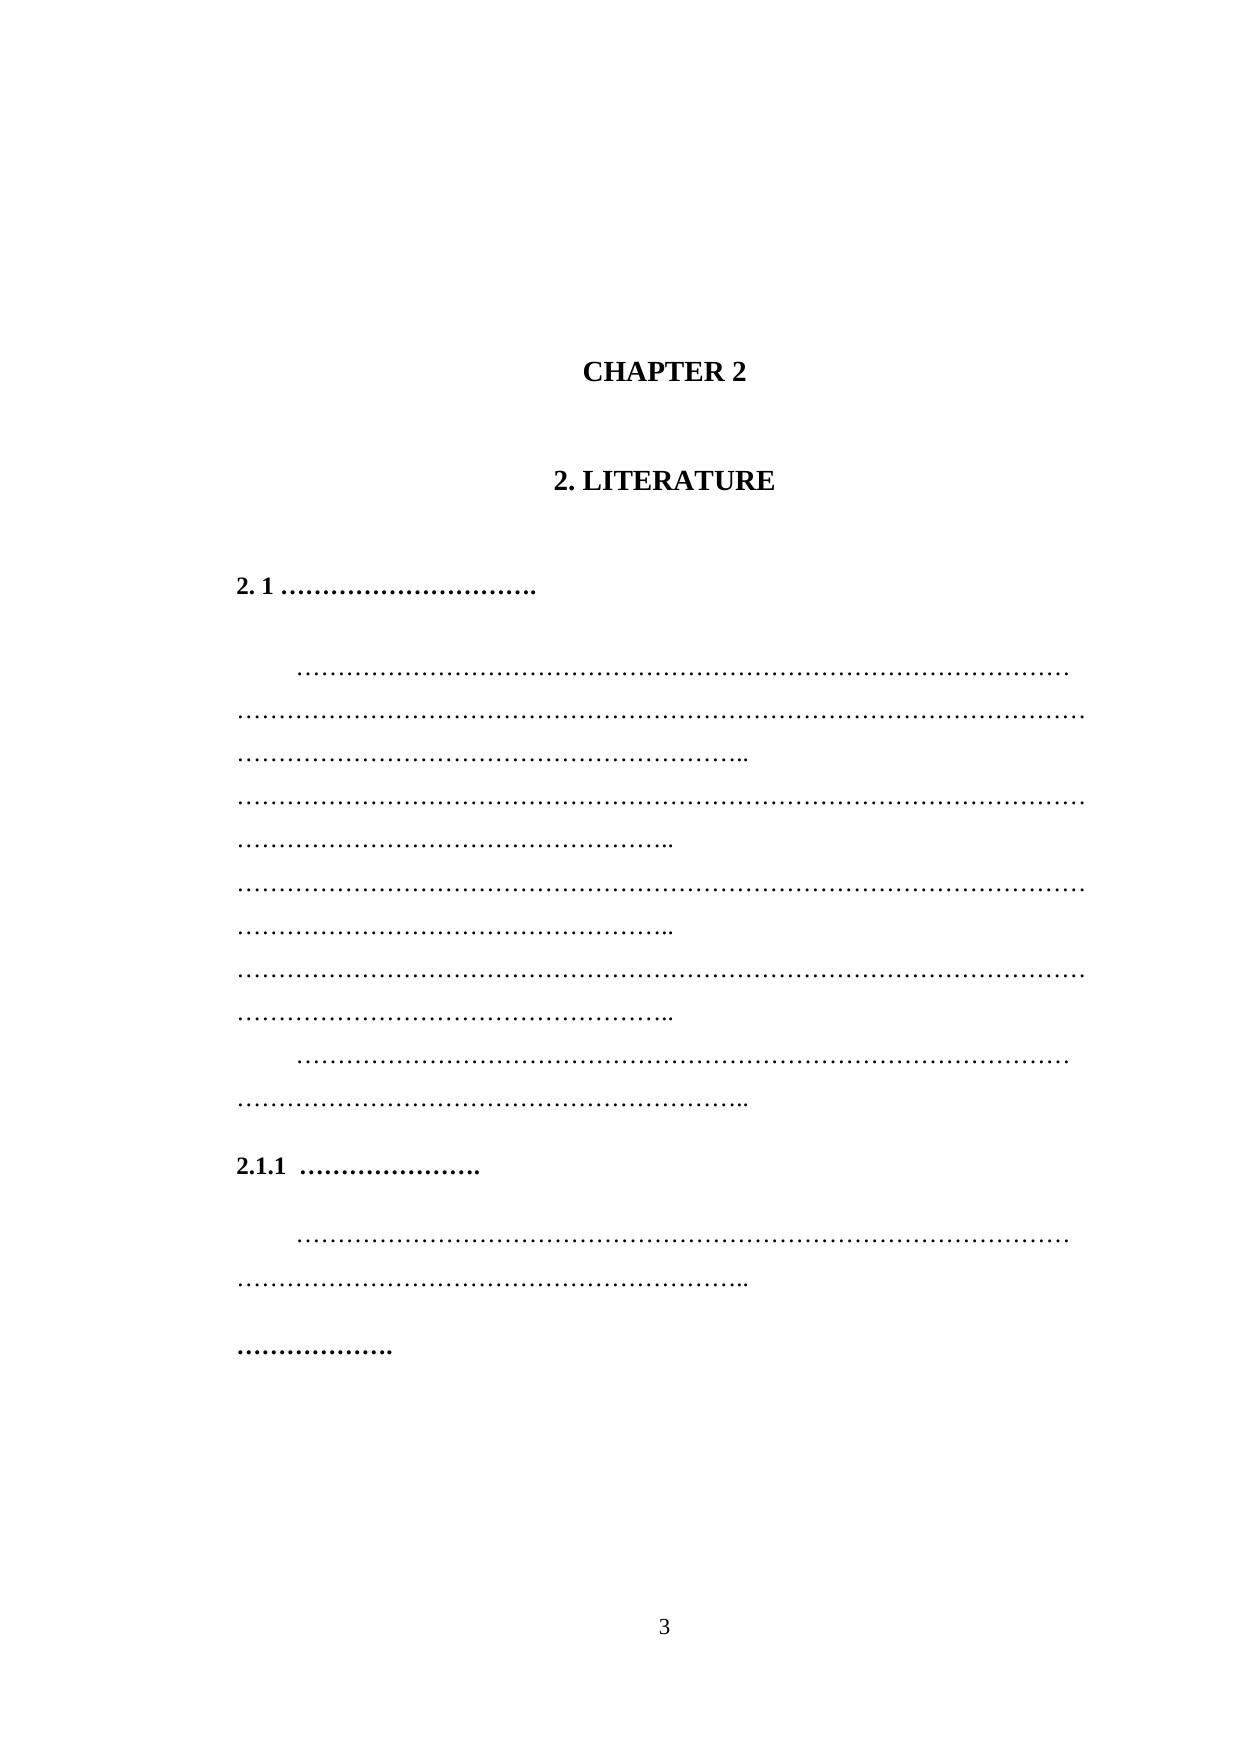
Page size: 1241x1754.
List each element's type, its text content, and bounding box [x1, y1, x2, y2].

subtitle CHAPTER 2 [236, 354, 1092, 388]
list …………………. [236, 1151, 1092, 1180]
text …………………………………………………………………………………………………………………………………………………………………………………………………………………………………..………………………………………………………………………………………………………………………………………..………………………………………………………………………………………………………………………………………..……………………………………………………………………………………………………………………………………….. [236, 652, 1092, 1026]
subtitle LITERATURE [236, 463, 1092, 496]
text ……………………………………………………………………………………………………………………………………….. [236, 1219, 1092, 1291]
text ………………. [236, 1331, 1092, 1359]
list …………………………. [236, 571, 1092, 600]
text ……………………………………………………………………………………………………………………………………….. [236, 1040, 1092, 1112]
